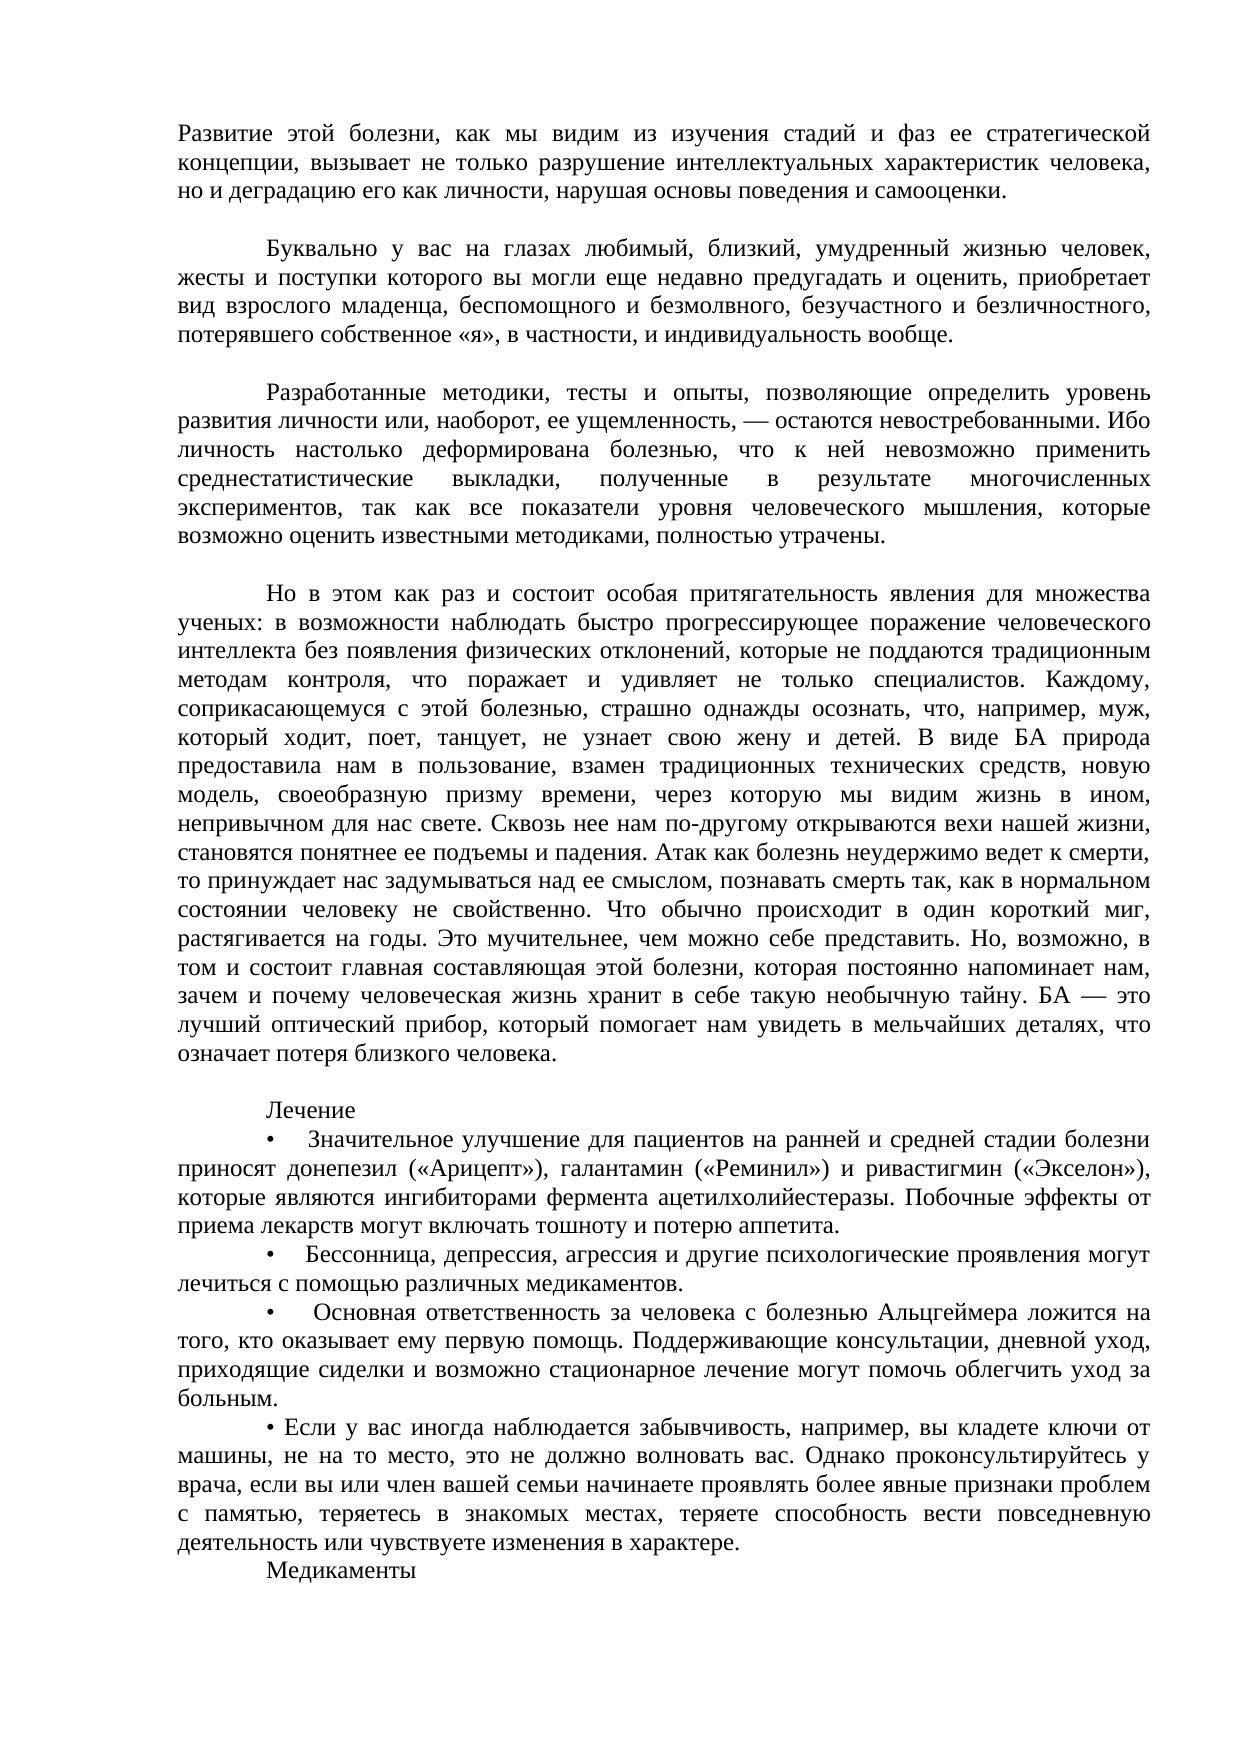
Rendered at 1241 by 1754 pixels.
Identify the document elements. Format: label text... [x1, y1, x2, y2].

text Разработанные методики, тесты и опыты, позволяющие определить уровень развития личности или, наоборот, ее ущемленность, — остаются невостребованными. Ибо личность настолько деформирована болезнью, что к ней невозможно применить среднестатистические выкладки, полученные в результате многочисленных экспериментов, так как все показатели уровня человеческого мышления, которые возможно оценить известными методиками, полностью утрачены. [177, 377, 1152, 549]
text Но в этом как раз и состоит особая притягательность явления для множества ученых: в возможности наблюдать быстро прогрессирующее поражение человеческого интеллекта без появления физических отклонений, которые не поддаются традиционным методам контроля, что поражает и удивляет не только специалистов. Каждому, соприкасающемуся с этой болезнью, страшно однажды осознать, что, например, муж, который ходит, поет, танцует, не узнает свою жену и детей. В виде БА природа предоставила нам в пользование, взамен традиционных технических средств, новую модель, своеобразную призму времени, через которую мы видим жизнь в ином, непривычном для нас свете. Сквозь нее нам по-другому открываются вехи нашей жизни, становятся понятнее ее подъемы и падения. Атак как болезнь неудержимо ведет к смерти, то принуждает нас задумываться над ее смыслом, познавать смерть так, как в нормальном состоянии человеку не свойственно. Что обычно происходит в один короткий миг, растягивается на годы. Это мучительнее, чем можно себе представить. Но, возможно, в том и состоит главная составляющая этой болезни, которая постоянно напоминает нам, зачем и почему человеческая жизнь хранит в себе такую необычную тайну. БА — это лучший оптический прибор, который помогает нам увидеть в мельчайших деталях, что означает потеря близкого человека. [177, 578, 1152, 1067]
text • Бессонница, депрессия, агрессия и другие психологические проявления могут лечиться с помощью различных медикаментов. [177, 1239, 1152, 1297]
text • Основная ответственность за человека с болезнью Альцгеймера ложится на того, кто оказывает ему первую помощь. Поддерживающие консультации, дневной уход, приходящие сиделки и возможно стационарное лечение могут помочь облегчить уход за больным. [177, 1297, 1152, 1412]
text Медикаменты [177, 1556, 1152, 1584]
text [177, 118, 1152, 204]
text • Значительное улучшение для пациентов на ранней и средней стадии болезни приносят донепезил («Арицепт»), галантамин («Реминил») и ривастигмин («Экселон»), которые являются ингибиторами фермента ацетилхолийестеразы. Побочные эффекты от приема лекарств могут включать тошноту и потерю аппетита. [177, 1124, 1152, 1239]
text Лечение [177, 1096, 1152, 1124]
text • Если у вас иногда наблюдается забывчивость, например, вы кладете ключи от машины, не на то место, это не должно волновать вас. Однако проконсультируйтесь у врача, если вы или член вашей семьи начинаете проявлять более явные признаки проблем с памятью, теряетесь в знакомых местах, теряете способность вести повседневную деятельность или чувствуете изменения в характере. [177, 1412, 1152, 1556]
text Буквально у вас на глазах любимый, близкий, умудренный жизнью человек, жесты и поступки которого вы могли еще недавно предугадать и оценить, приобретает вид взрослого младенца, беспомощного и безмолвного, безучастного и безличностного, потерявшего собственное «я», в частности, и индивидуальность вообще. [177, 233, 1152, 348]
